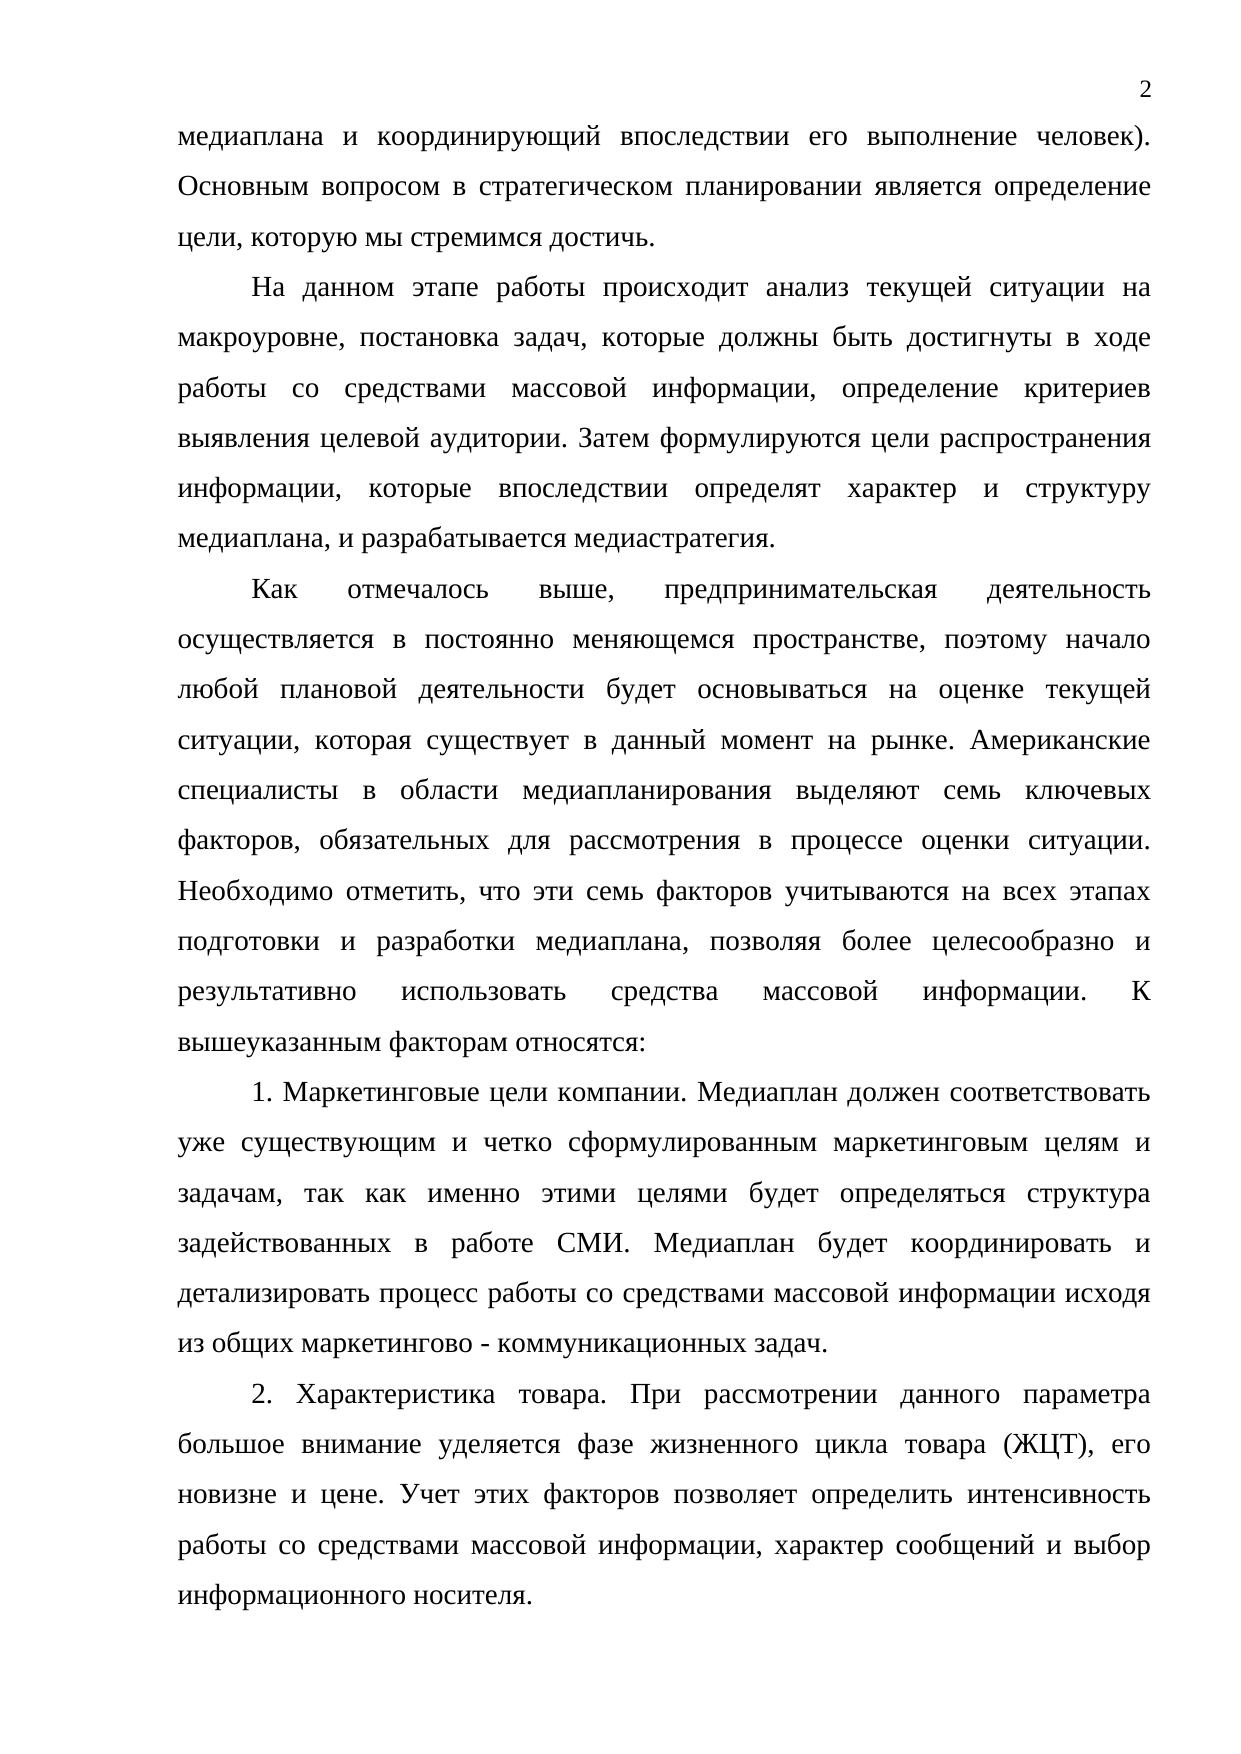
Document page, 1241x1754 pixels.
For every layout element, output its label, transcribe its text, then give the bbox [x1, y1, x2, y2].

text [177, 118, 1152, 252]
text 1. Маркетинговые цели компании. Медиаплан должен соответствовать уже существующим и четко сформулированным маркетинговым целям и задачам, так как именно этими целями будет определяться структура задействованных в работе СМИ. Медиаплан будет координировать и детализировать процесс работы со средствами массовой информации исходя из общих маркетингово - коммуникационных задач. [177, 1074, 1152, 1359]
text На данном этапе работы происходит анализ текущей ситуации на макроуровне, постановка задач, которые должны быть достигнуты в ходе работы со средствами массовой информации, определение критериев выявления целевой аудитории. Затем формулируются цели распространения информации, которые впоследствии определят характер и структуру медиаплана, и разрабатывается медиастратегия. [177, 269, 1152, 554]
text Как отмечалось выше, предпринимательская деятельность осуществляется в постоянно меняющемся пространстве, поэтому начало любой плановой деятельности будет основываться на оценке текущей ситуации, которая существует в данный момент на рынке. Американские специалисты в области медиапланирования выделяют семь ключевых факторов, обязательных для рассмотрения в процессе оценки ситуации. Необходимо отметить, что эти семь факторов учитываются на всех этапах подготовки и разработки медиаплана, позволяя более целесообразно и результативно использовать средства массовой информации. К вышеуказанным факторам относятся: [177, 571, 1152, 1057]
text 2. Характеристика товара. При рассмотрении данного параметра большое внимание уделяется фазе жизненного цикла товара (ЖЦТ), его новизне и цене. Учет этих факторов позволяет определить интенсивность работы со средствами массовой информации, характер сообщений и выбор информационного носителя. [177, 1376, 1152, 1611]
